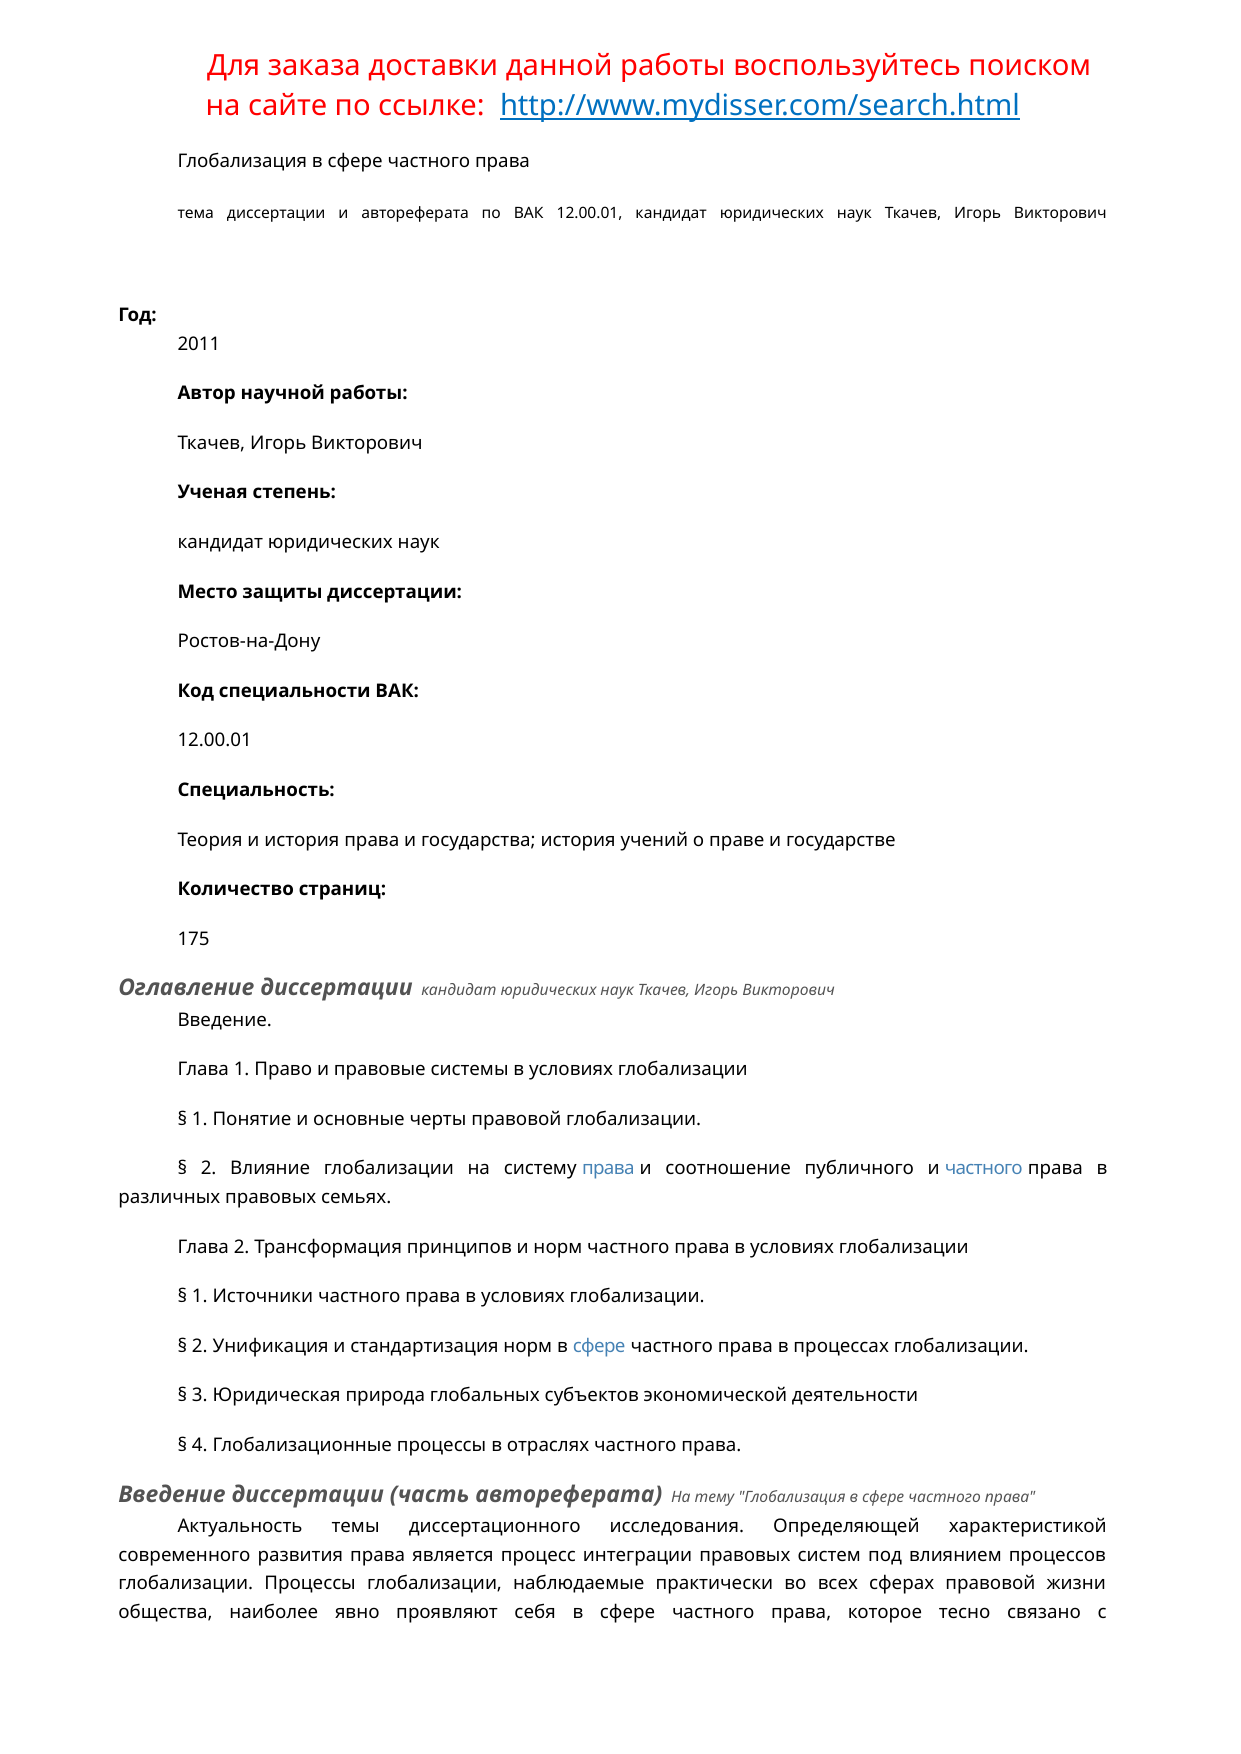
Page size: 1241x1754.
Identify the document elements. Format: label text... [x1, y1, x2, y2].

text Количество cтраниц: [118, 872, 1107, 901]
text Глобализация в сфере частного права [118, 144, 1107, 173]
text 2011 [118, 327, 1107, 356]
text Ткачев, Игорь Викторович [118, 426, 1107, 455]
text Автор научной работы: [118, 376, 1107, 405]
text Ученая cтепень: [118, 476, 1107, 504]
text 175 [118, 922, 1107, 951]
subtitle Оглавление диссертации кандидат юридических наук Ткачев, Игорь Викторович [118, 971, 1107, 1003]
text Место защиты диссертации: [118, 575, 1107, 603]
subtitle Введение диссертации (часть автореферата) На тему "Глобализация в сфере частного права" [118, 1478, 1107, 1509]
text Специальность: [118, 773, 1107, 802]
text кандидат юридических наук [118, 525, 1107, 554]
text Ростов-на-Дону [118, 624, 1107, 653]
text 12.00.01 [118, 723, 1107, 752]
text Год: [118, 301, 1107, 327]
text тема диссертации и автореферата по ВАК 12.00.01, кандидат юридических наук Ткачев, Игорь Викторович [118, 194, 1107, 280]
text Код cпециальности ВАК: [118, 674, 1107, 703]
text Теория и история права и государства; история учений о праве и государстве [118, 823, 1107, 851]
